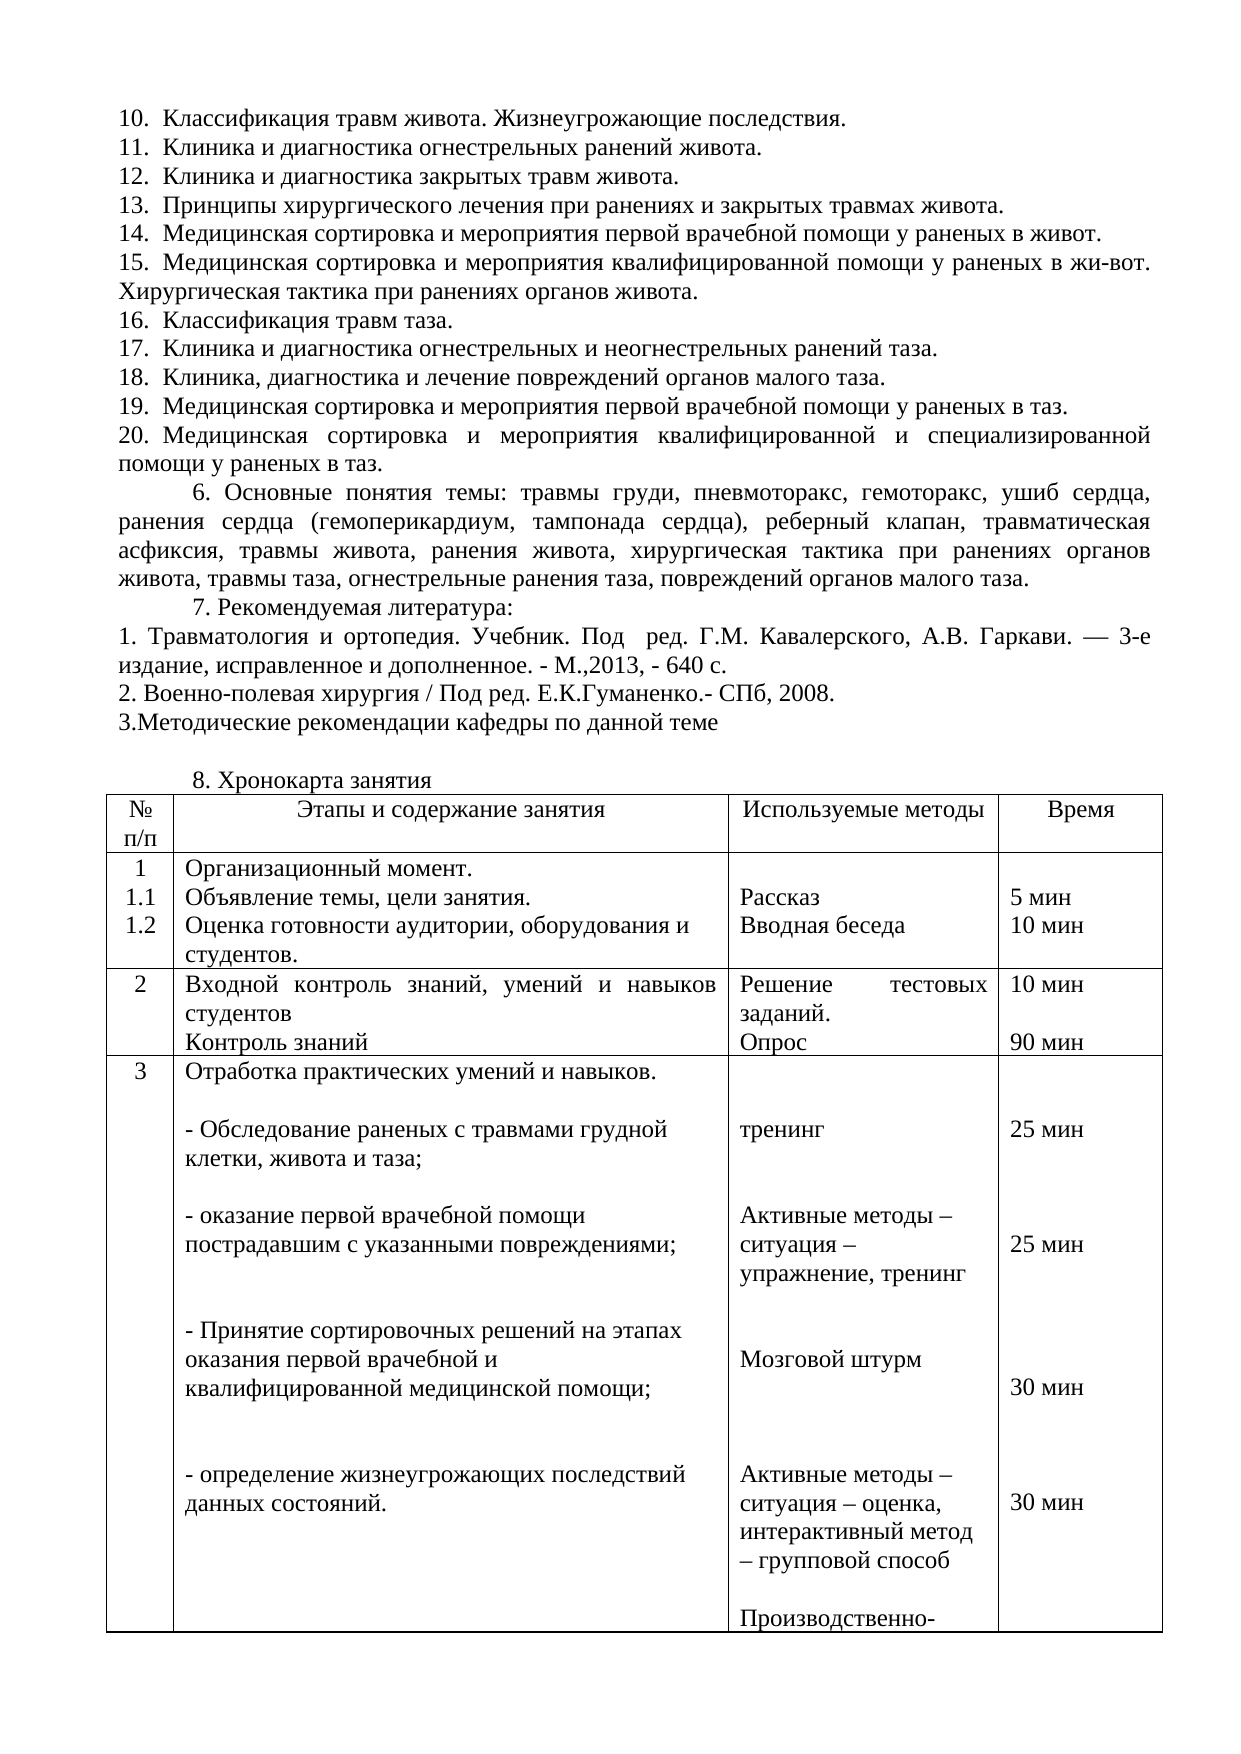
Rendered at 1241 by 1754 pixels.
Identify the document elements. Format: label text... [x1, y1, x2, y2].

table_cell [729, 1056, 998, 1631]
table_header № п/п [107, 795, 173, 852]
text 10. Классификация травм живота. Жизнеугрожающие последствия. [118, 103, 1152, 132]
table_cell 10 мин 90 мин [999, 969, 1162, 1055]
text 6. Основные понятия темы: травмы груди, пневмоторакс, гемоторакс, ушиб сердца, ранения сердца (гемоперикардиум, тампонада сердца), реберный клапан, травматическая асфиксия, травмы живота, ранения живота, хирургическая тактика при ранениях органов живота, травмы таза, огнестрельные ранения таза, повреждений органов малого таза. [118, 477, 1152, 592]
table_cell Рассказ Вводная беседа [729, 853, 998, 968]
text 16. Классификация травм таза. [118, 305, 1152, 333]
table_header Используемые методы [729, 795, 998, 852]
text 13. Принципы хирургического лечения при ранениях и закрытых травмах живота. [118, 190, 1152, 218]
table_header Время [999, 795, 1162, 852]
table_cell 3 [107, 1056, 173, 1631]
table_cell 5 мин 10 мин [999, 853, 1162, 968]
text 3.Методические рекомендации кафедры по данной теме [118, 707, 1152, 736]
text 2. Военно-полевая хирургия / Под ред. Е.К.Гуманенко.- СПб, 2008. [118, 678, 1152, 707]
text 8. Хронокарта занятия [118, 765, 1152, 793]
text 11. Клиника и диагностика огнестрельных ранений живота. [118, 132, 1152, 161]
text 12. Клиника и диагностика закрытых травм живота. [118, 161, 1152, 190]
table_cell Решение тестовых заданий. Опрос [729, 969, 998, 1055]
table_cell Входной контроль знаний, умений и навыков студентов Контроль знаний [174, 969, 728, 1055]
text 1. Травматология и ортопедия. Учебник. Под ред. Г.М. Кавалерского, А.В. Гаркави. — 3-е издание, исправленное и дополненное. - М.,2013, - 640 с. [118, 621, 1152, 678]
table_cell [999, 1056, 1162, 1631]
text 14. Медицинская сортировка и мероприятия первой врачебной помощи у раненых в живот. [118, 218, 1152, 247]
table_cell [174, 1056, 728, 1631]
text 7. Рекомендуемая литература: [118, 592, 1152, 621]
text 20. Медицинская сортировка и мероприятия квалифицированной и специализированной помощи у раненых в таз. [118, 420, 1152, 477]
text 15. Медицинская сортировка и мероприятия квалифицированной помощи у раненых в жи-вот. Хирургическая тактика при ранениях органов живота. [118, 247, 1152, 305]
table_header Этапы и содержание занятия [174, 795, 728, 852]
table_cell Организационный момент. Объявление темы, цели занятия. Оценка готовности аудитории, оборудования и студентов. [174, 853, 728, 968]
text 18. Клиника, диагностика и лечение повреждений органов малого таза. [118, 362, 1152, 391]
text 19. Медицинская сортировка и мероприятия первой врачебной помощи у раненых в таз. [118, 391, 1152, 420]
table_cell 1 1.1 1.2 [107, 853, 173, 968]
table_cell 2 [107, 969, 173, 1055]
text 17. Клиника и диагностика огнестрельных и неогнестрельных ранений таза. [118, 333, 1152, 362]
